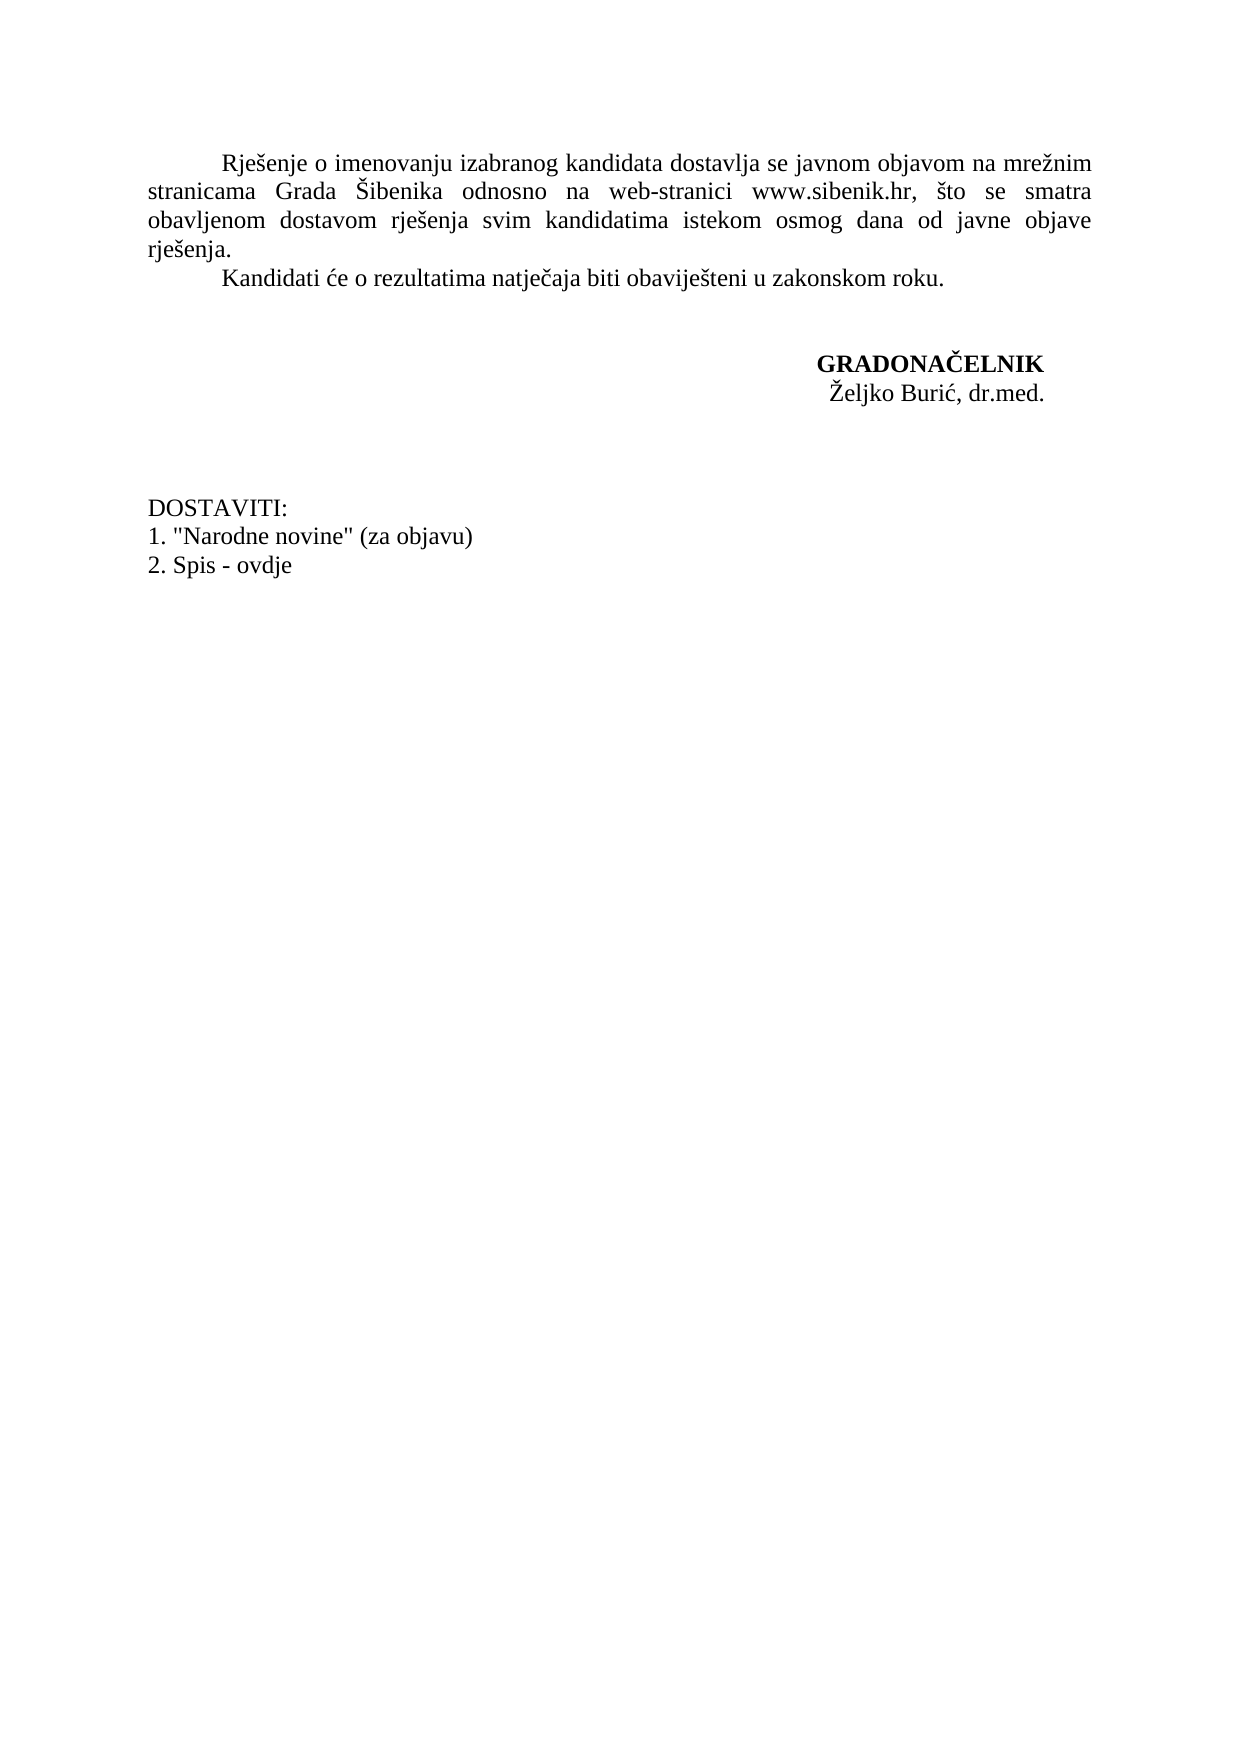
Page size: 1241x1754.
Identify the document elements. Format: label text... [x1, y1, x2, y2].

text Kandidati će o rezultatima natječaja biti obaviješteni u zakonskom roku. [148, 263, 1093, 291]
text 1. "Narodne novine" (za objavu) [148, 521, 1093, 550]
text Rješenje o imenovanju izabranog kandidata dostavlja se javnom objavom na mrežnim stranicama Grada Šibenika odnosno na web-stranici www.sibenik.hr, što se smatra obavljenom dostavom rješenja svim kandidatima istekom osmog dana od javne objave rješenja. [148, 148, 1093, 263]
text DOSTAVITI: [148, 493, 1093, 521]
text Željko Burić, dr.med. [148, 378, 1093, 406]
text 2. Spis - ovdje [148, 550, 1093, 579]
text GRADONAČELNIK [148, 349, 1093, 378]
